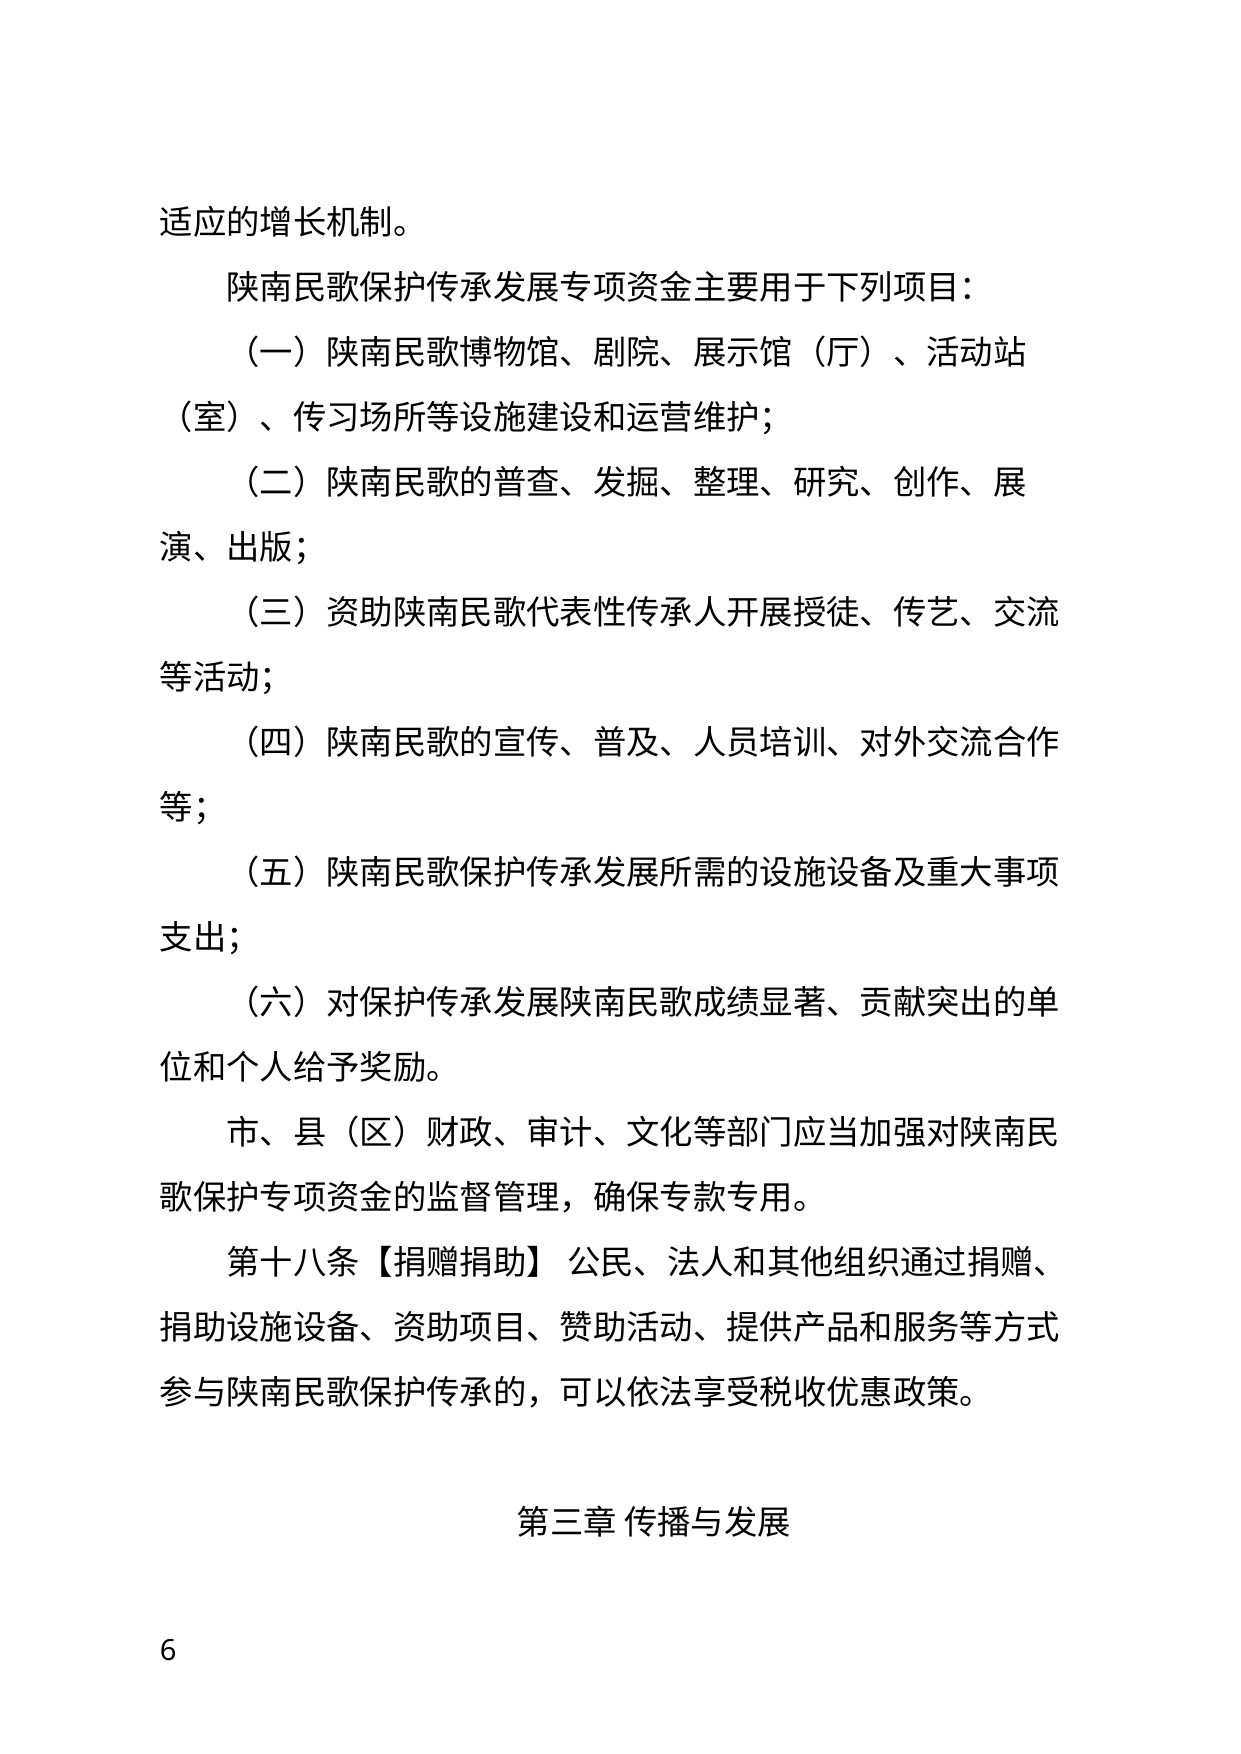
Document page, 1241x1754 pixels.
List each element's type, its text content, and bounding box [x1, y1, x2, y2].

text （六）对保护传承发展陕南民歌成绩显著、贡献突出的单位和个人给予奖励。 [159, 967, 1081, 1097]
text （三）资助陕南民歌代表性传承人开展授徒、传艺、交流等活动； [159, 577, 1081, 707]
text （一）陕南民歌博物馆、剧院、展示馆（厅）、活动站（室）、传习场所等设施建设和运营维护； [159, 317, 1081, 447]
text 第十八条【捐赠捐助】 公民、法人和其他组织通过捐赠、捐助设施设备、资助项目、赞助活动、提供产品和服务等方式参与陕南民歌保护传承的，可以依法享受税收优惠政策。 [159, 1227, 1081, 1422]
text （四）陕南民歌的宣传、普及、人员培训、对外交流合作等； [159, 707, 1081, 837]
text 市、县（区）财政、审计、文化等部门应当加强对陕南民歌保护专项资金的监督管理，确保专款专用。 [159, 1097, 1081, 1227]
text （五）陕南民歌保护传承发展所需的设施设备及重大事项支出； [159, 837, 1081, 967]
text 第三章 传播与发展 [159, 1487, 1081, 1552]
text 陕南民歌保护传承发展专项资金主要用于下列项目： [159, 252, 1081, 317]
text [159, 187, 1081, 252]
text （二）陕南民歌的普查、发掘、整理、研究、创作、展演、出版； [159, 447, 1081, 577]
